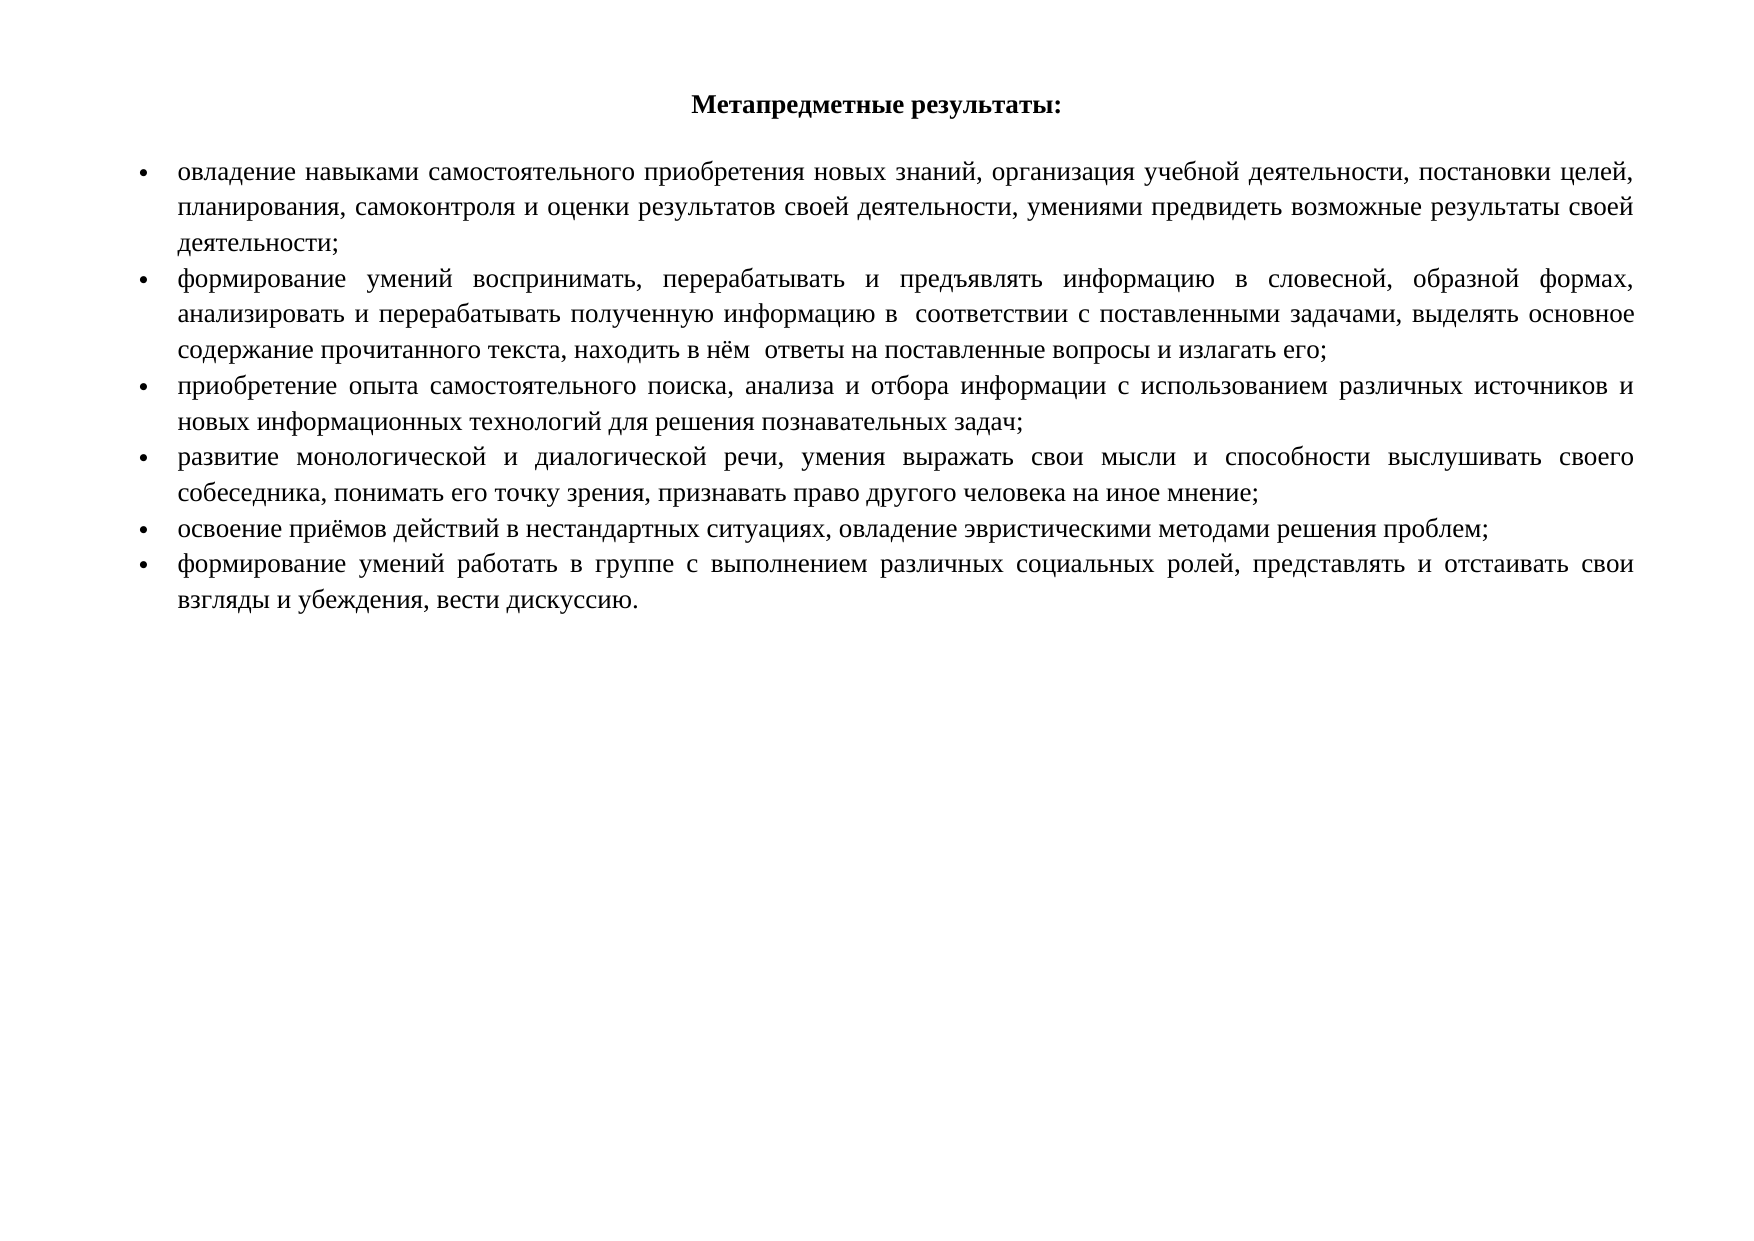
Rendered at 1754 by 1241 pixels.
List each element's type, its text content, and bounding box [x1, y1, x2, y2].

list овладение навыками самостоятельного приобретения новых знаний, организация учебной деятельности, постановки целей, планирования, самоконтроля и оценки результатов своей деятельности, умениями предвидеть возможные результаты своей деятельности; [140, 154, 1636, 257]
list развитие монологической и диалогической речи, умения выражать свои мысли и способности выслушивать своего собеседника, понимать его точку зрения, признавать право другого человека на иное мнение; [140, 440, 1636, 507]
list освоение приёмов действий в нестандартных ситуациях, овладение эвристическими методами решения проблем; [140, 512, 1636, 543]
text Метапредметные результаты: [118, 89, 1636, 120]
list приобретение опыта самостоятельного поиска, анализа и отбора информации с использованием различных источников и новых информационных технологий для решения познавательных задач; [140, 369, 1636, 436]
list формирование умений воспринимать, перерабатывать и предъявлять информацию в словесной, образной формах, анализировать и перерабатывать полученную информацию в соответствии с поставленными задачами, выделять основное содержание прочитанного текста, находить в нём ответы на поставленные вопросы и излагать его; [140, 262, 1636, 364]
list формирование умений работать в группе с выполнением различных социальных ролей, представлять и отстаивать свои взгляды и убеждения, вести дискуссию. [140, 548, 1636, 614]
